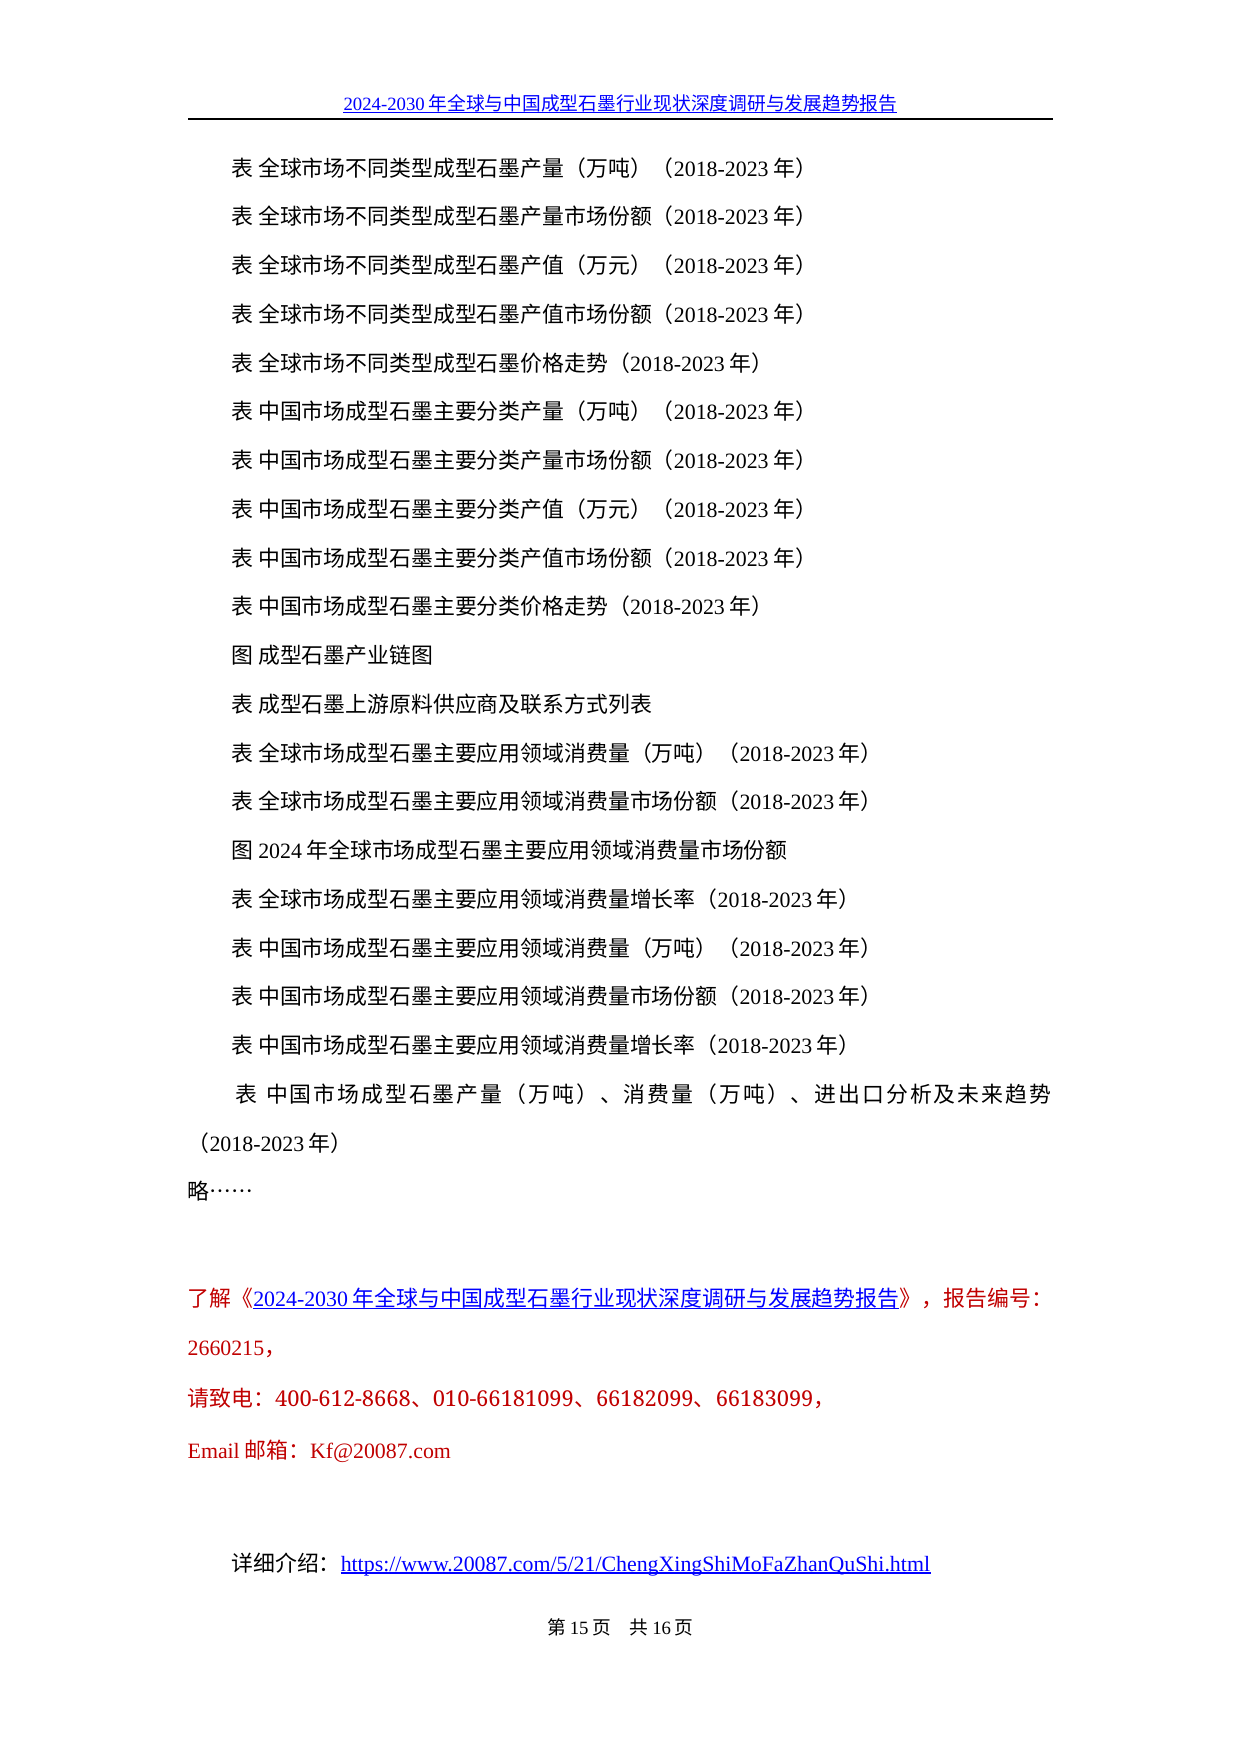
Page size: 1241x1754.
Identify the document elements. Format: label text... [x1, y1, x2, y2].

text Email邮箱：Kf@20087.com [187, 1432, 1053, 1465]
text 详细介绍：https://www.20087.com/5/21/ChengXingShiMoFaZhanQuShi.html [187, 1545, 1053, 1578]
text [187, 150, 1053, 1206]
text 请致电：400-612-8668、010-66181099、66182099、66183099， [187, 1381, 1053, 1413]
text 了解《2024-2030年全球与中国成型石墨行业现状深度调研与发展趋势报告》，报告编号：2660215， [187, 1280, 1053, 1362]
